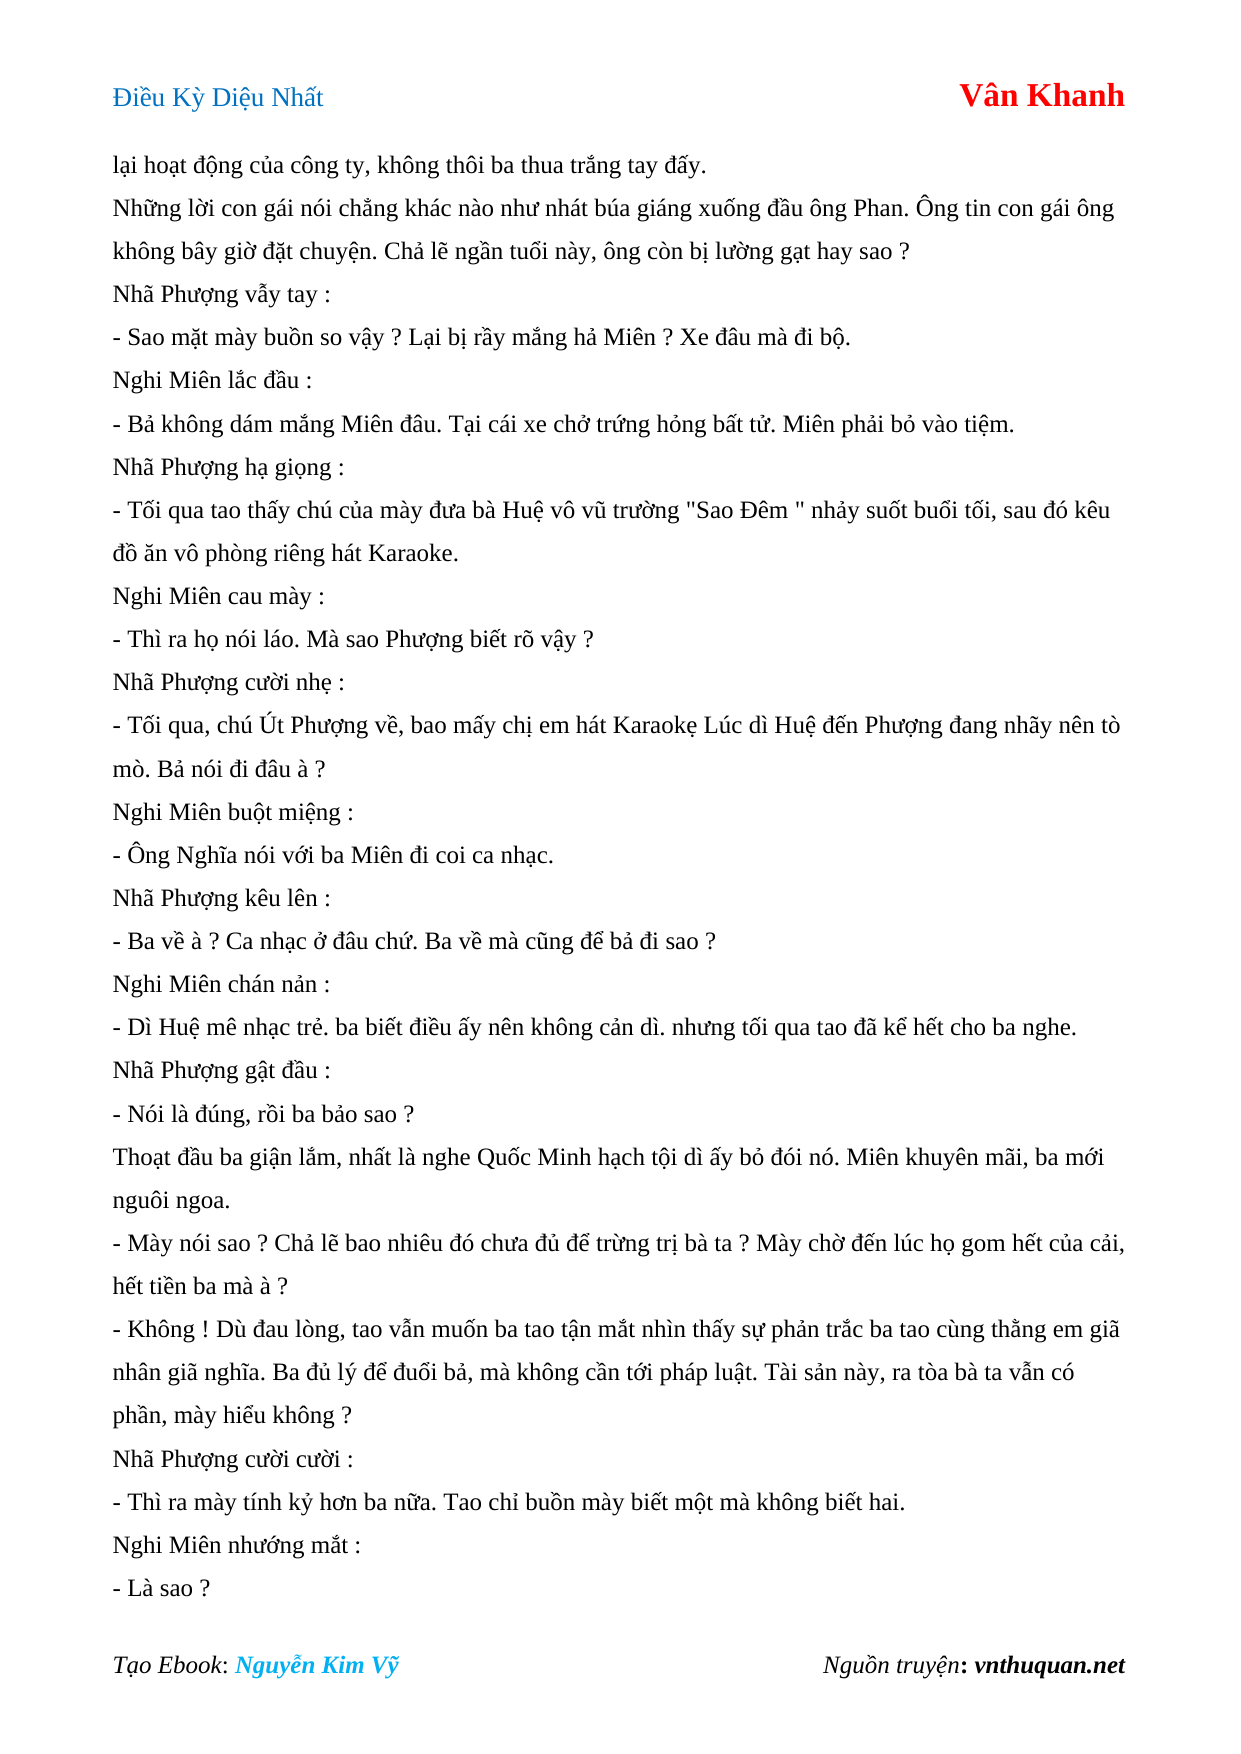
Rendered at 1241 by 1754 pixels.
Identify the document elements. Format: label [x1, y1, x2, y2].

text [112, 150, 1128, 1602]
